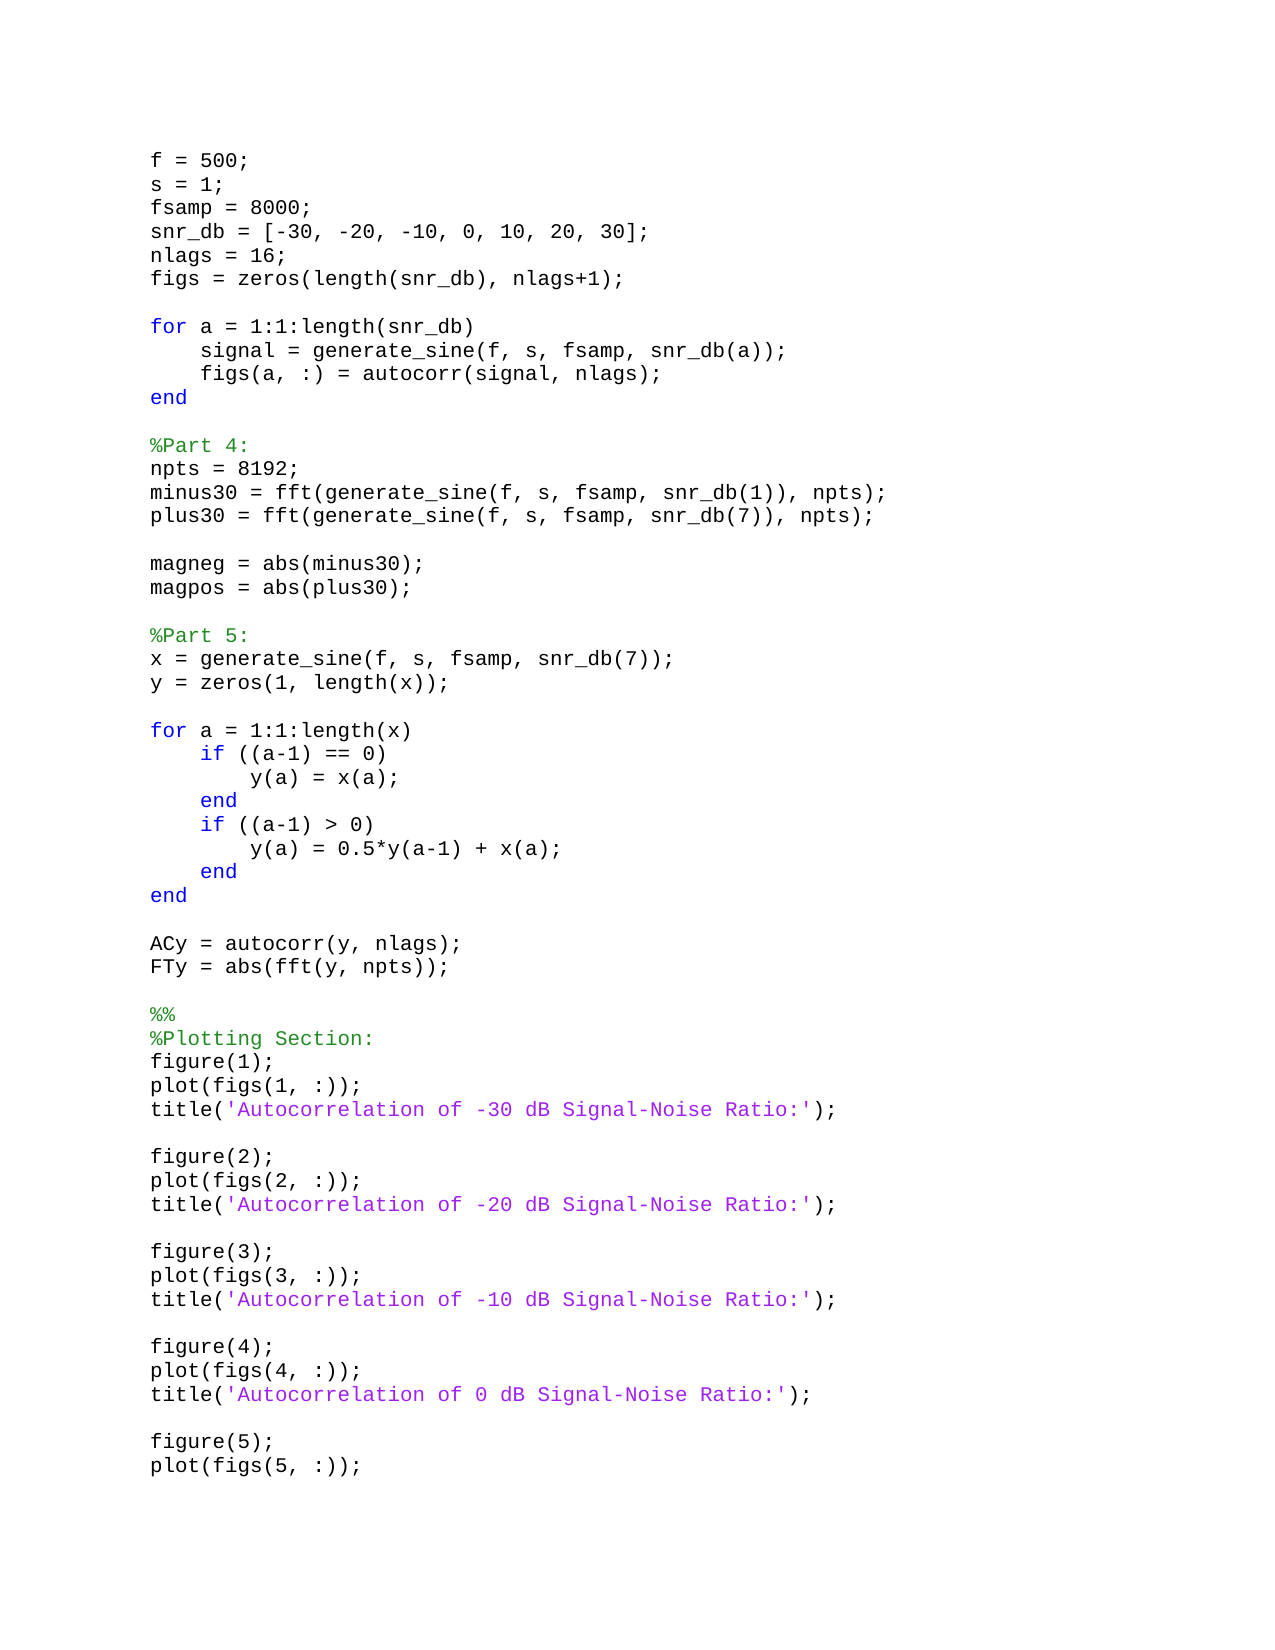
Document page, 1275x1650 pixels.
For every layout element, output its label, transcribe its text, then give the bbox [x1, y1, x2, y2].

text plus30 = fft(generate_sine(f, s, fsamp, snr_db(7)), npts); [150, 506, 1125, 529]
text magpos = abs(plus30); [150, 577, 1125, 601]
text %Part 5: [150, 624, 1125, 648]
text y(a) = x(a); [150, 767, 1125, 791]
text f = 500; [150, 150, 1125, 174]
text if ((a-1) > 0) [150, 814, 1125, 838]
text title('Autocorrelation of -10 dB Signal-Noise Ratio:'); [150, 1289, 1125, 1312]
text ACy = autocorr(y, nlags); [150, 933, 1125, 956]
text figure(4); [150, 1336, 1125, 1360]
text figure(5); [150, 1431, 1125, 1455]
text title('Autocorrelation of 0 dB Signal-Noise Ratio:'); [150, 1384, 1125, 1407]
text %Part 4: [150, 434, 1125, 458]
text fsamp = 8000; [150, 197, 1125, 221]
text figure(1); [150, 1051, 1125, 1075]
text if ((a-1) == 0) [150, 743, 1125, 767]
text figure(2); [150, 1146, 1125, 1170]
text end [150, 387, 1125, 411]
text npts = 8192; [150, 458, 1125, 482]
text plot(figs(1, :)); [150, 1075, 1125, 1099]
text y(a) = 0.5*y(a-1) + x(a); [150, 838, 1125, 861]
text magneg = abs(minus30); [150, 553, 1125, 577]
text figs = zeros(length(snr_db), nlags+1); [150, 268, 1125, 292]
text end [150, 861, 1125, 885]
text nlags = 16; [150, 244, 1125, 268]
text plot(figs(2, :)); [150, 1170, 1125, 1194]
text s = 1; [150, 174, 1125, 197]
text plot(figs(4, :)); [150, 1360, 1125, 1384]
text title('Autocorrelation of -30 dB Signal-Noise Ratio:'); [150, 1099, 1125, 1122]
text figure(3); [150, 1241, 1125, 1265]
text for a = 1:1:length(x) [150, 719, 1125, 743]
text end [150, 791, 1125, 814]
text y = zeros(1, length(x)); [150, 672, 1125, 696]
text signal = generate_sine(f, s, fsamp, snr_db(a)); [150, 339, 1125, 363]
text for a = 1:1:length(snr_db) [150, 316, 1125, 339]
text end [150, 885, 1125, 909]
text FTy = abs(fft(y, npts)); [150, 956, 1125, 980]
text %% [150, 1004, 1125, 1028]
text snr_db = [-30, -20, -10, 0, 10, 20, 30]; [150, 221, 1125, 244]
text x = generate_sine(f, s, fsamp, snr_db(7)); [150, 648, 1125, 672]
text minus30 = fft(generate_sine(f, s, fsamp, snr_db(1)), npts); [150, 482, 1125, 506]
text title('Autocorrelation of -20 dB Signal-Noise Ratio:'); [150, 1194, 1125, 1217]
text plot(figs(3, :)); [150, 1265, 1125, 1289]
text figs(a, :) = autocorr(signal, nlags); [150, 363, 1125, 387]
text %Plotting Section: [150, 1028, 1125, 1051]
text plot(figs(5, :)); [150, 1455, 1125, 1479]
